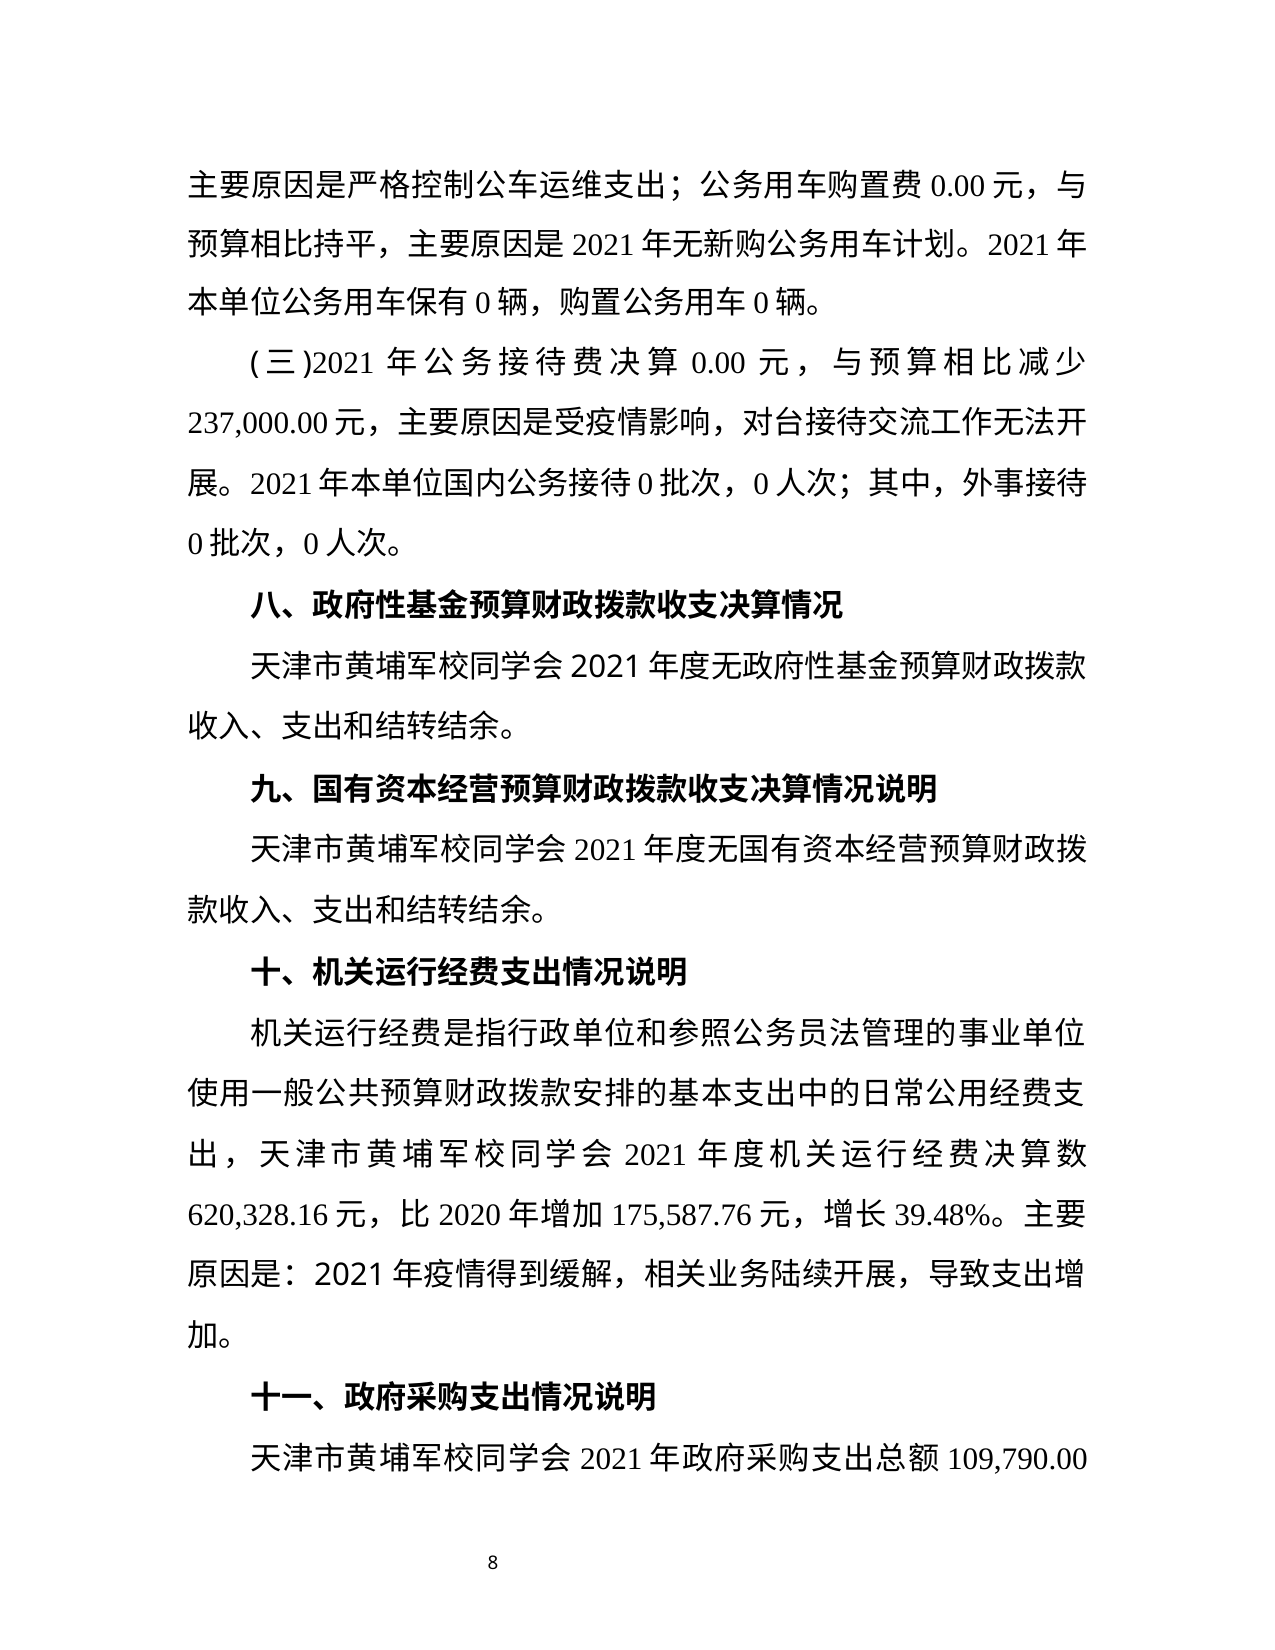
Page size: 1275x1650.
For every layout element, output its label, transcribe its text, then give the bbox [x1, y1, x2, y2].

subtitle 八、政府性基金预算财政拨款收支决算情况 [187, 567, 1087, 629]
text 九、国有资本经营预算财政拨款收支决算情况说明 [187, 750, 1087, 812]
text 机关运行经费是指行政单位和参照公务员法管理的事业单位使用一般公共预算财政拨款安排的基本支出中的日常公用经费支出，天津市黄埔军校同学会2021年度机关运行经费决算数620,328.16元，比2020年增加175,587.76元，增长39.48%。主要原因是：2021年疫情得到缓解，相关业务陆续开展，导致支出增加。 [187, 996, 1087, 1358]
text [187, 1421, 1087, 1481]
text 天津市黄埔军校同学会2021年度无国有资本经营预算财政拨款收入、支出和结转结余。 [187, 812, 1087, 933]
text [187, 150, 1087, 325]
text (三)2021年公务接待费决算0.00元，与预算相比减少237,000.00元，主要原因是受疫情影响，对台接待交流工作无法开展。2021年本单位国内公务接待0批次，0人次；其中，外事接待0批次，0人次。 [187, 325, 1087, 567]
subtitle 十一、政府采购支出情况说明 [187, 1358, 1087, 1421]
text 十、机关运行经费支出情况说明 [187, 933, 1087, 996]
text 天津市黄埔军校同学会2021年度无政府性基金预算财政拨款收入、支出和结转结余。 [187, 629, 1087, 750]
